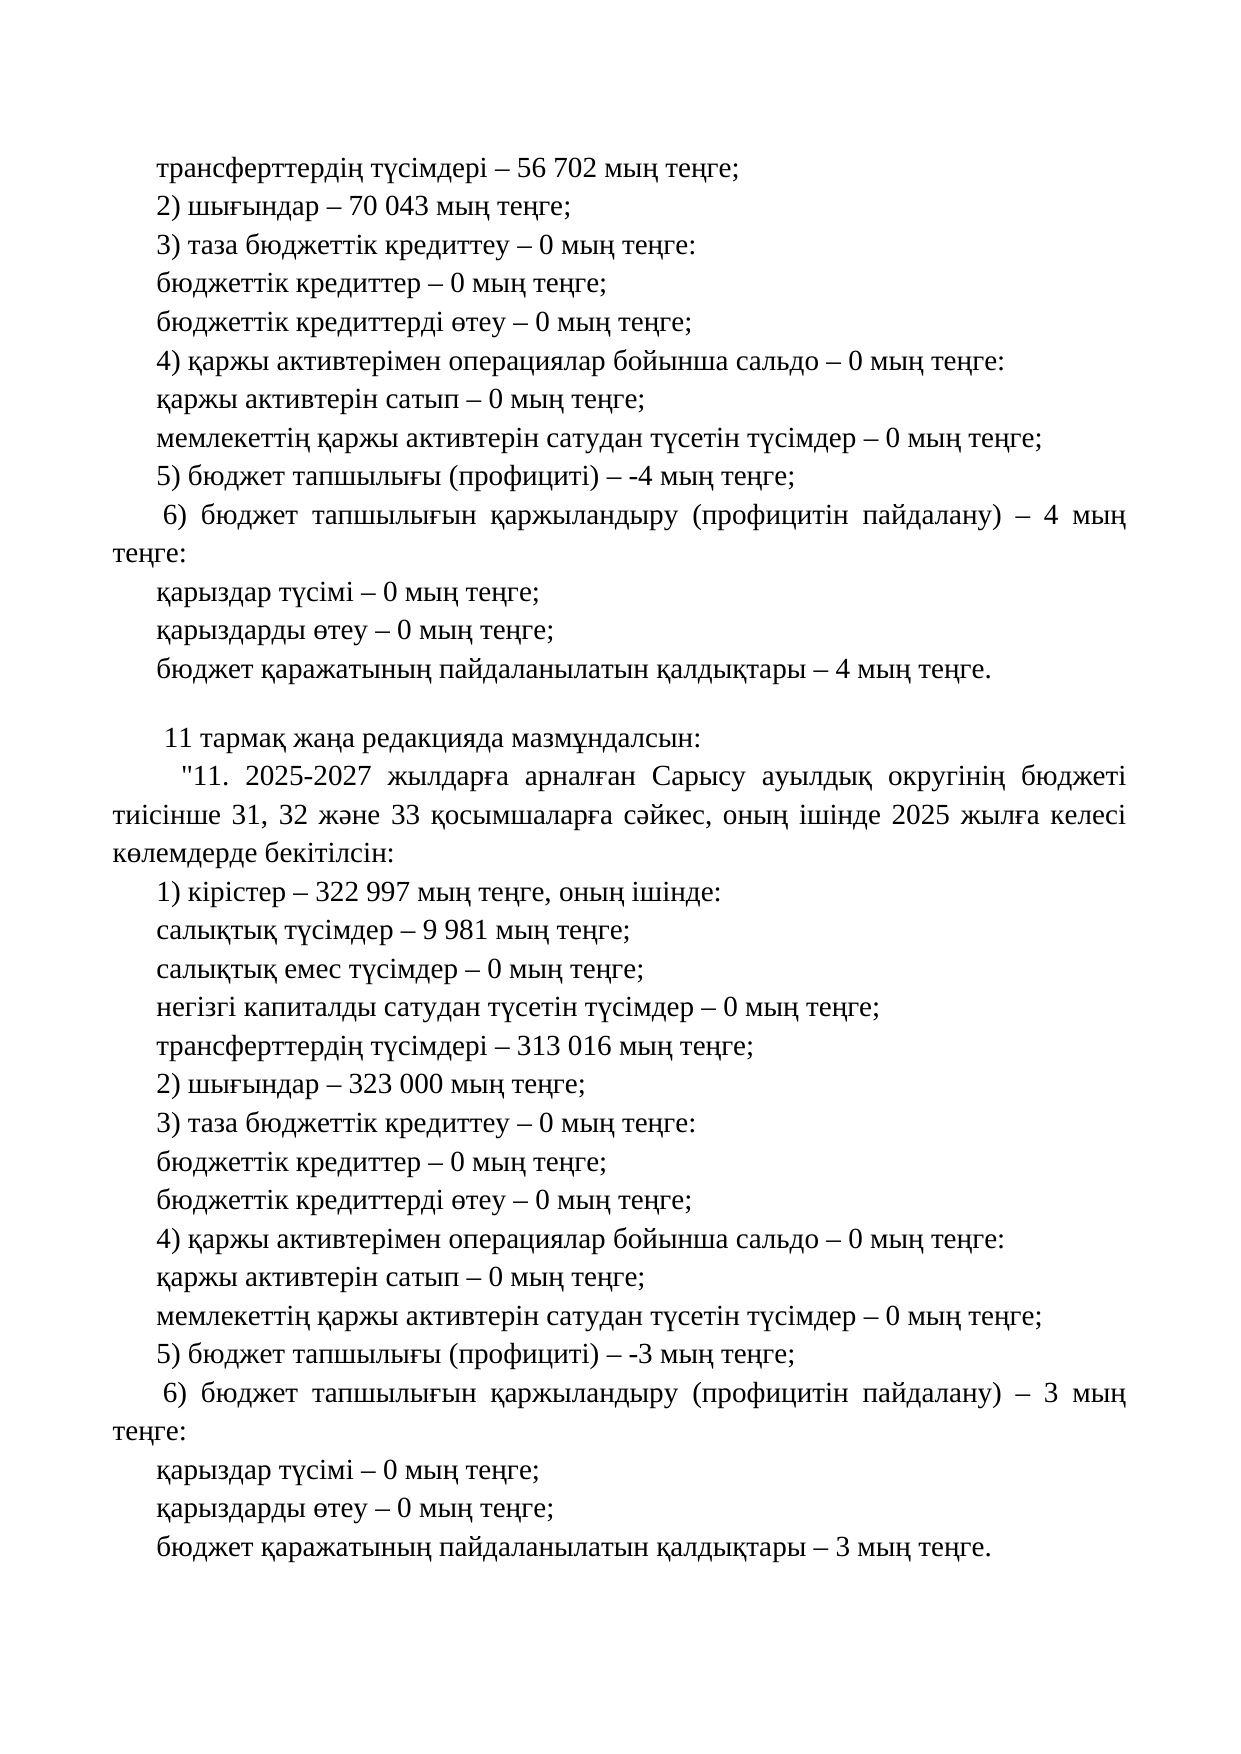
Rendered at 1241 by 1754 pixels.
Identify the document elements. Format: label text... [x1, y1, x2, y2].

text бюджет қаражатының пайдаланылатын қалдықтары – 3 мың теңге. [112, 1529, 1128, 1563]
text 2) шығындар – 323 000 мың теңге; [112, 1067, 1128, 1100]
text негізгі капиталды сатудан түсетін түсімдер – 0 мың теңге; [112, 989, 1128, 1023]
text 3) таза бюджеттік кредиттеу – 0 мың теңге: [112, 227, 1128, 261]
text "11. 2025-2027 жылдарға арналған Сарысу ауылдық округінің бюджеті тиісінше 31, 32 және 33 қосымшаларға сәйкес, оның ішінде 2025 жылға келесі көлемдерде бекітілсін: [112, 758, 1128, 869]
text 1) кірістер – 322 997 мың теңге, оның ішінде: [112, 874, 1128, 907]
text қаржы активтерін сатып – 0 мың теңге; [112, 1259, 1128, 1293]
text 4) қаржы активтерімен операциялар бойынша сальдо – 0 мың теңге: [112, 343, 1128, 376]
text қарыздарды өтеу – 0 мың теңге; [112, 1491, 1128, 1524]
text мемлекеттің қаржы активтерін сатудан түсетін түсімдер – 0 мың теңге; [112, 1298, 1128, 1331]
text бюджеттік кредиттерді өтеу – 0 мың теңге; [112, 304, 1128, 338]
text қарыздарды өтеу – 0 мың теңге; [112, 612, 1128, 646]
text қаржы активтерін сатып – 0 мың теңге; [112, 381, 1128, 415]
text салықтық емес түсімдер – 0 мың теңге; [112, 951, 1128, 984]
text бюджет қаражатының пайдаланылатын қалдықтары – 4 мың теңге. [112, 651, 1128, 684]
text 5) бюджет тапшылығы (профициті) – -4 мың теңге; [112, 458, 1128, 492]
text бюджеттік кредиттер – 0 мың теңге; [112, 1144, 1128, 1177]
text бюджеттік кредиттер – 0 мың теңге; [112, 266, 1128, 299]
text қарыздар түсімі – 0 мың теңге; [112, 574, 1128, 607]
text мемлекеттің қаржы активтерін сатудан түсетін түсімдер – 0 мың теңге; [112, 420, 1128, 453]
text 11 тармақ жаңа редакцияда мазмұндалсын: [112, 720, 1128, 753]
text трансферттердің түсімдері – 313 016 мың теңге; [112, 1028, 1128, 1062]
text салықтық түсімдер – 9 981 мың теңге; [112, 912, 1128, 946]
text қарыздар түсімі – 0 мың теңге; [112, 1452, 1128, 1486]
text 5) бюджет тапшылығы (профициті) – -3 мың теңге; [112, 1336, 1128, 1370]
text 2) шығындар – 70 043 мың теңге; [112, 188, 1128, 222]
text 6) бюджет тапшылығын қаржыландыру (профицитін пайдалану) – 4 мың теңге: [112, 497, 1128, 569]
text 6) бюджет тапшылығын қаржыландыру (профицитін пайдалану) – 3 мың теңге: [112, 1375, 1128, 1447]
text трансферттердің түсімдері – 56 702 мың теңге; [112, 150, 1128, 183]
text 4) қаржы активтерімен операциялар бойынша сальдо – 0 мың теңге: [112, 1221, 1128, 1254]
text бюджеттік кредиттерді өтеу – 0 мың теңге; [112, 1182, 1128, 1216]
text 3) таза бюджеттік кредиттеу – 0 мың теңге: [112, 1105, 1128, 1139]
